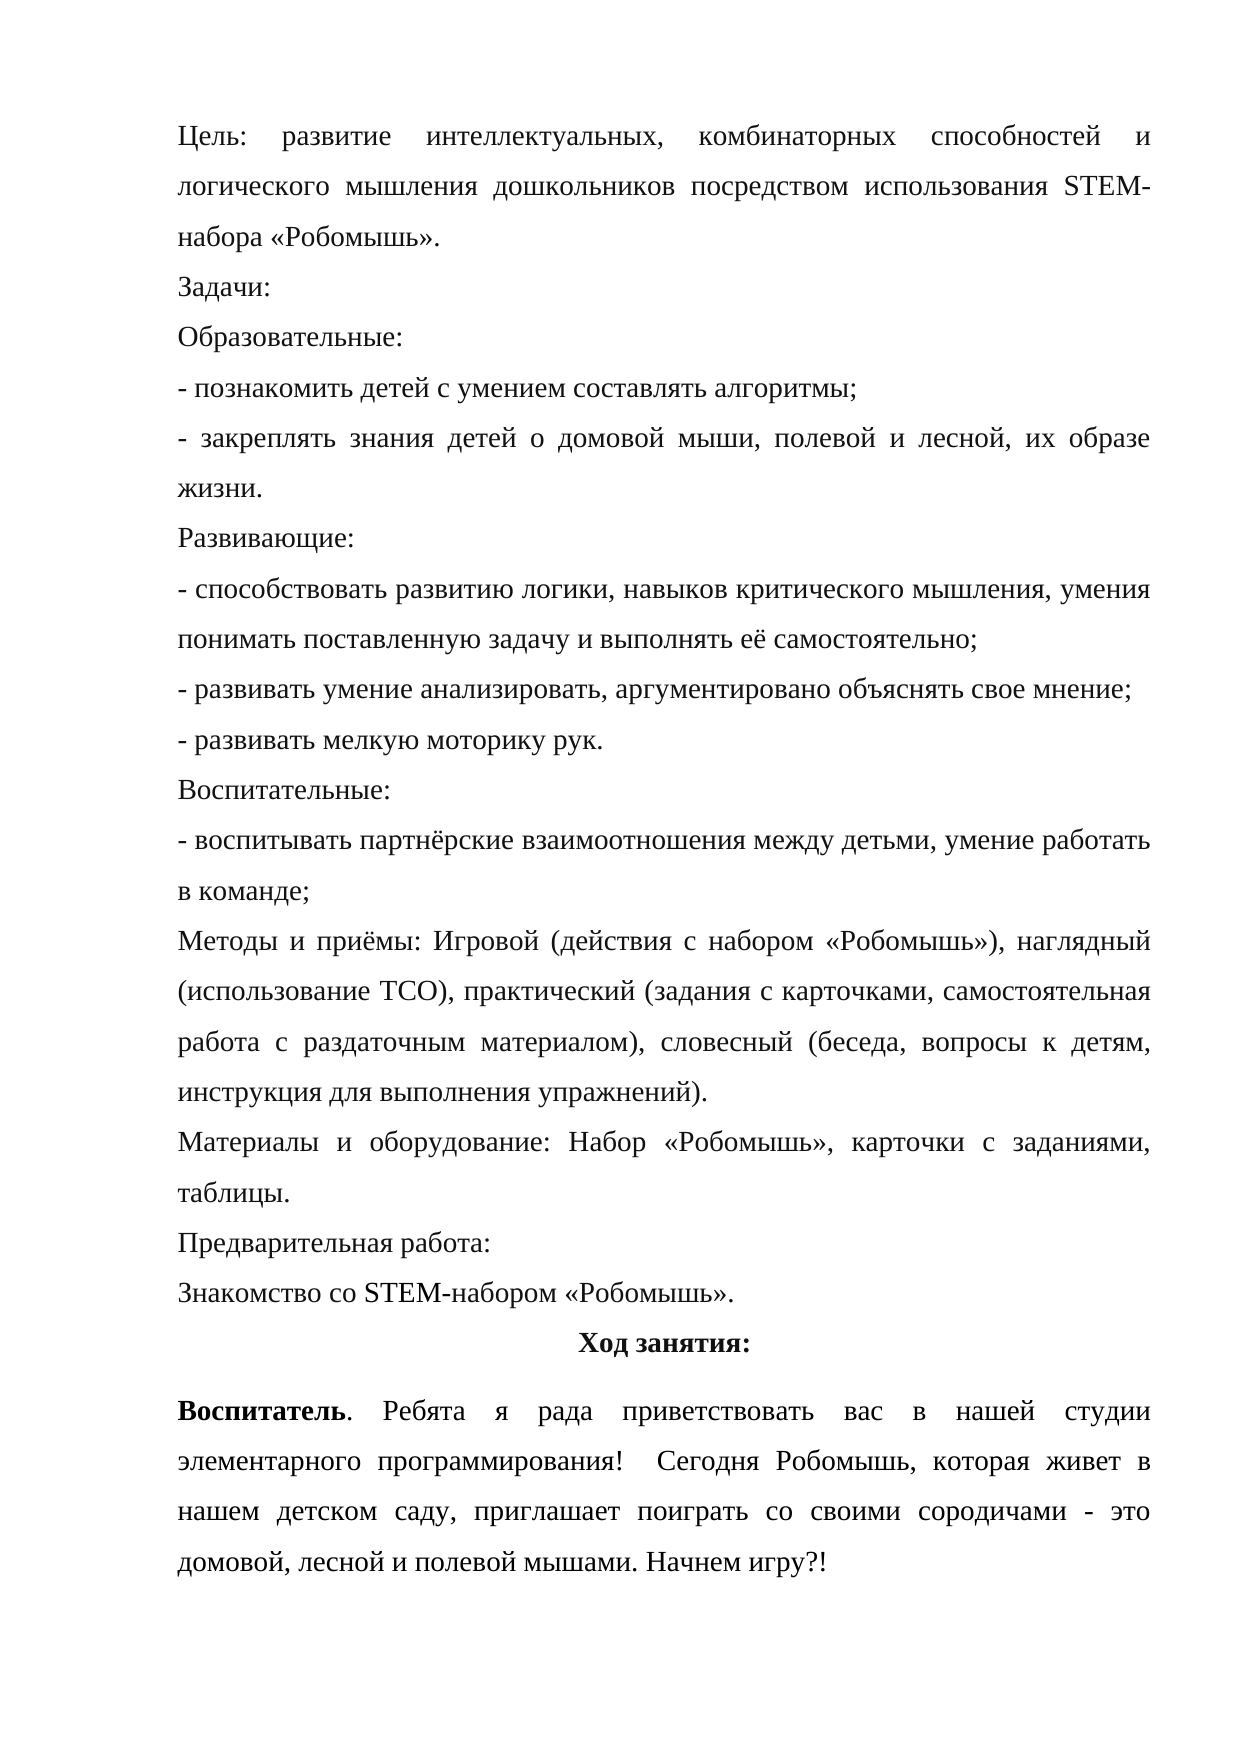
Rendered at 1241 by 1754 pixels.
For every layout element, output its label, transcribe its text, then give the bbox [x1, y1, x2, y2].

text - закреплять знания детей о домовой мыши, полевой и лесной, их образе жизни. [177, 420, 1152, 504]
text Образовательные: [177, 319, 1152, 353]
text - способствовать развитию логики, навыков критического мышления, умения понимать поставленную задачу и выполнять её самостоятельно; [177, 571, 1152, 655]
text - развивать умение анализировать, аргументировано объяснять свое мнение; [177, 672, 1152, 705]
text - познакомить детей с умением составлять алгоритмы; [177, 370, 1152, 403]
text Воспитательные: [177, 772, 1152, 806]
text Ход занятия: [177, 1326, 1152, 1359]
text - развивать мелкую моторику рук. [177, 722, 1152, 755]
text Развивающие: [177, 521, 1152, 554]
text Задачи: [177, 269, 1152, 303]
text Воспитатель. Ребята я рада приветствовать вас в нашей студии элементарного программирования! Сегодня Робомышь, которая живет в нашем детском саду, приглашает поиграть со своими сородичами - это домовой, лесной и полевой мышами. Начнем игру?! [177, 1393, 1152, 1577]
text - воспитывать партнёрские взаимоотношения между детьми, умение работать в команде; [177, 822, 1152, 906]
text Знакомство со STEM-набором «Робомышь». [177, 1275, 364, 1309]
text Методы и приёмы: Игровой (действия с набором «Робомышь»), наглядный (использование ТСО), практический (задания с карточками, самостоятельная работа с раздаточным материалом), словесный (беседа, вопросы к детям, инструкция для выполнения упражнений). [177, 923, 1152, 1108]
text Материалы и оборудование: Набор «Робомышь», карточки с заданиями, таблицы. [177, 1124, 1152, 1208]
text Знакомство со STEM-набором «Робомышь». [451, 1275, 1152, 1309]
text Предварительная работа: [177, 1225, 1152, 1258]
text Цель: развитие интеллектуальных, комбинаторных способностей и логического мышления дошкольников посредством использования STEM-набора «Робомышь». [177, 118, 1152, 252]
